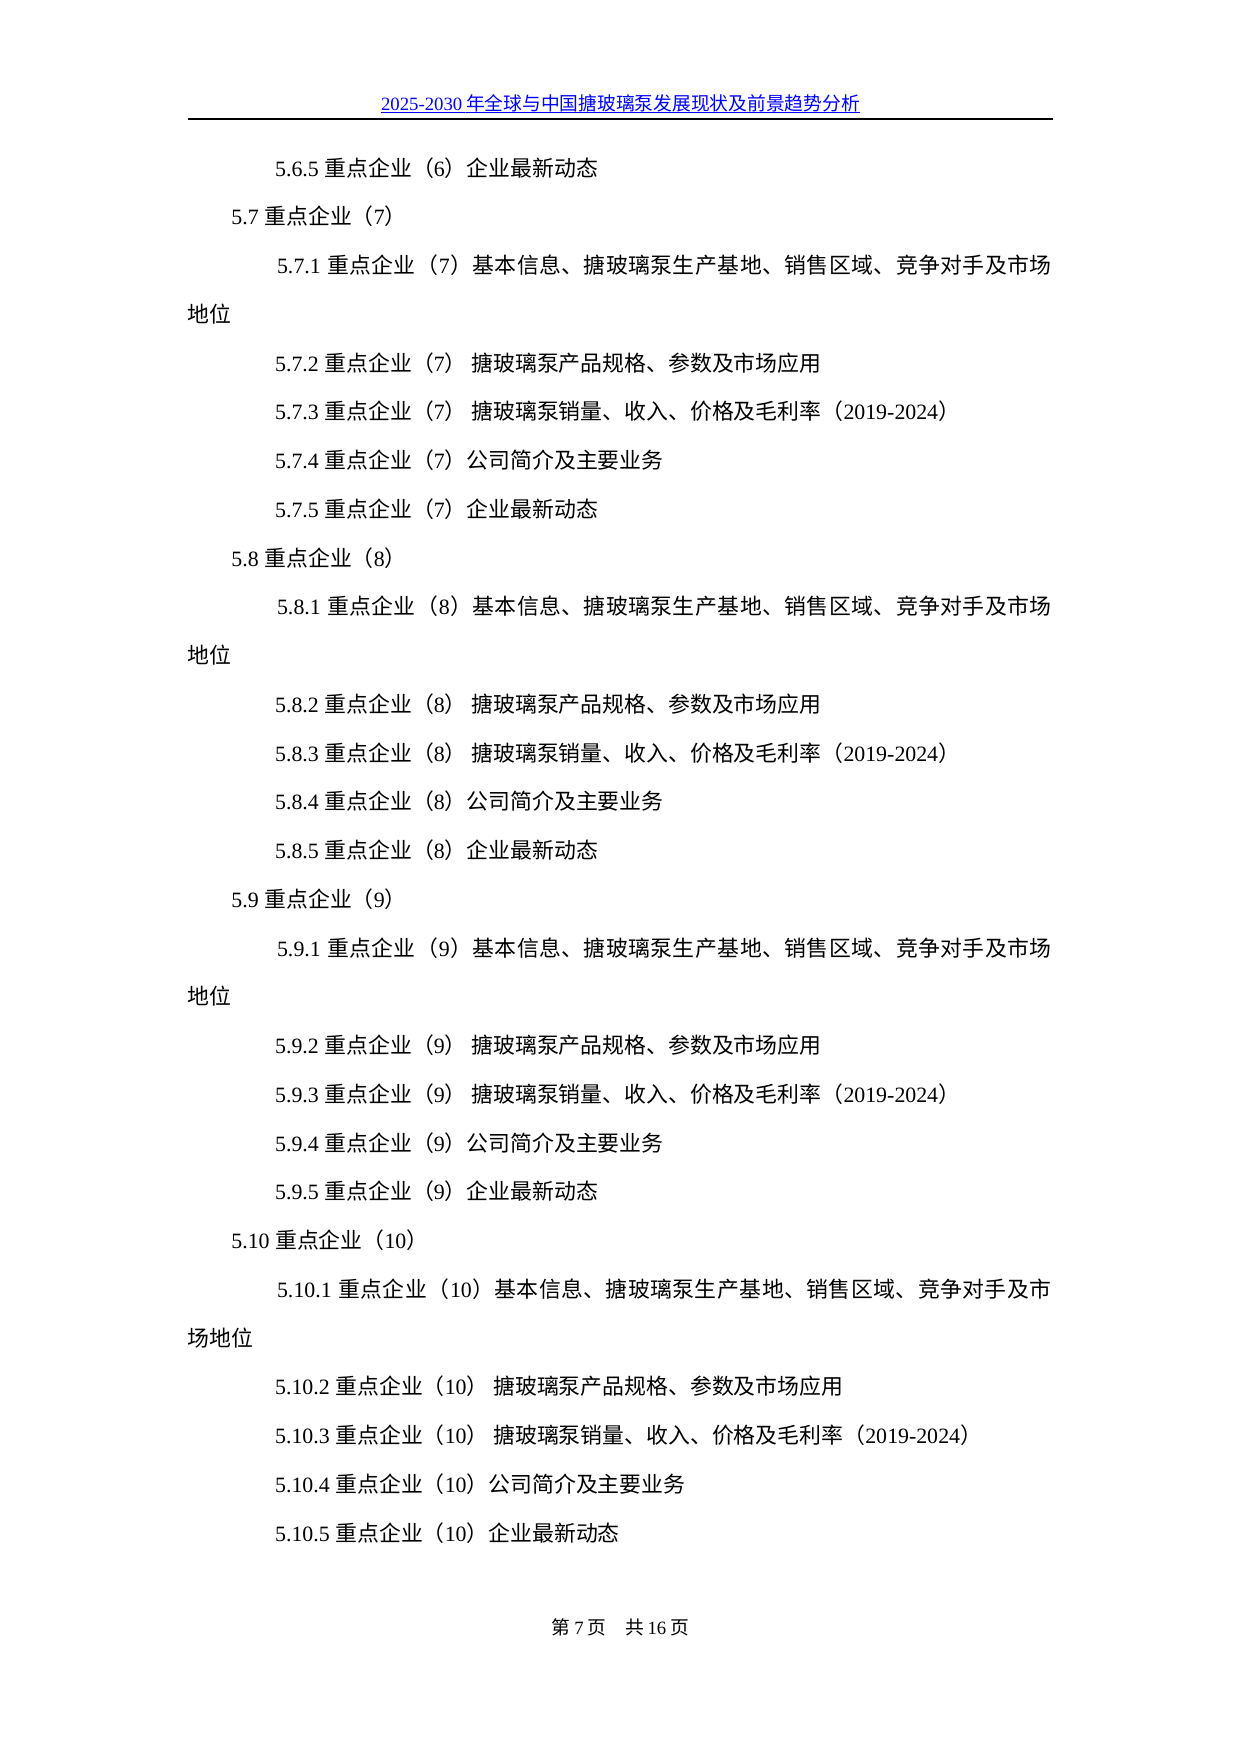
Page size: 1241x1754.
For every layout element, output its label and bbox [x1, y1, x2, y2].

text [187, 150, 1053, 1548]
